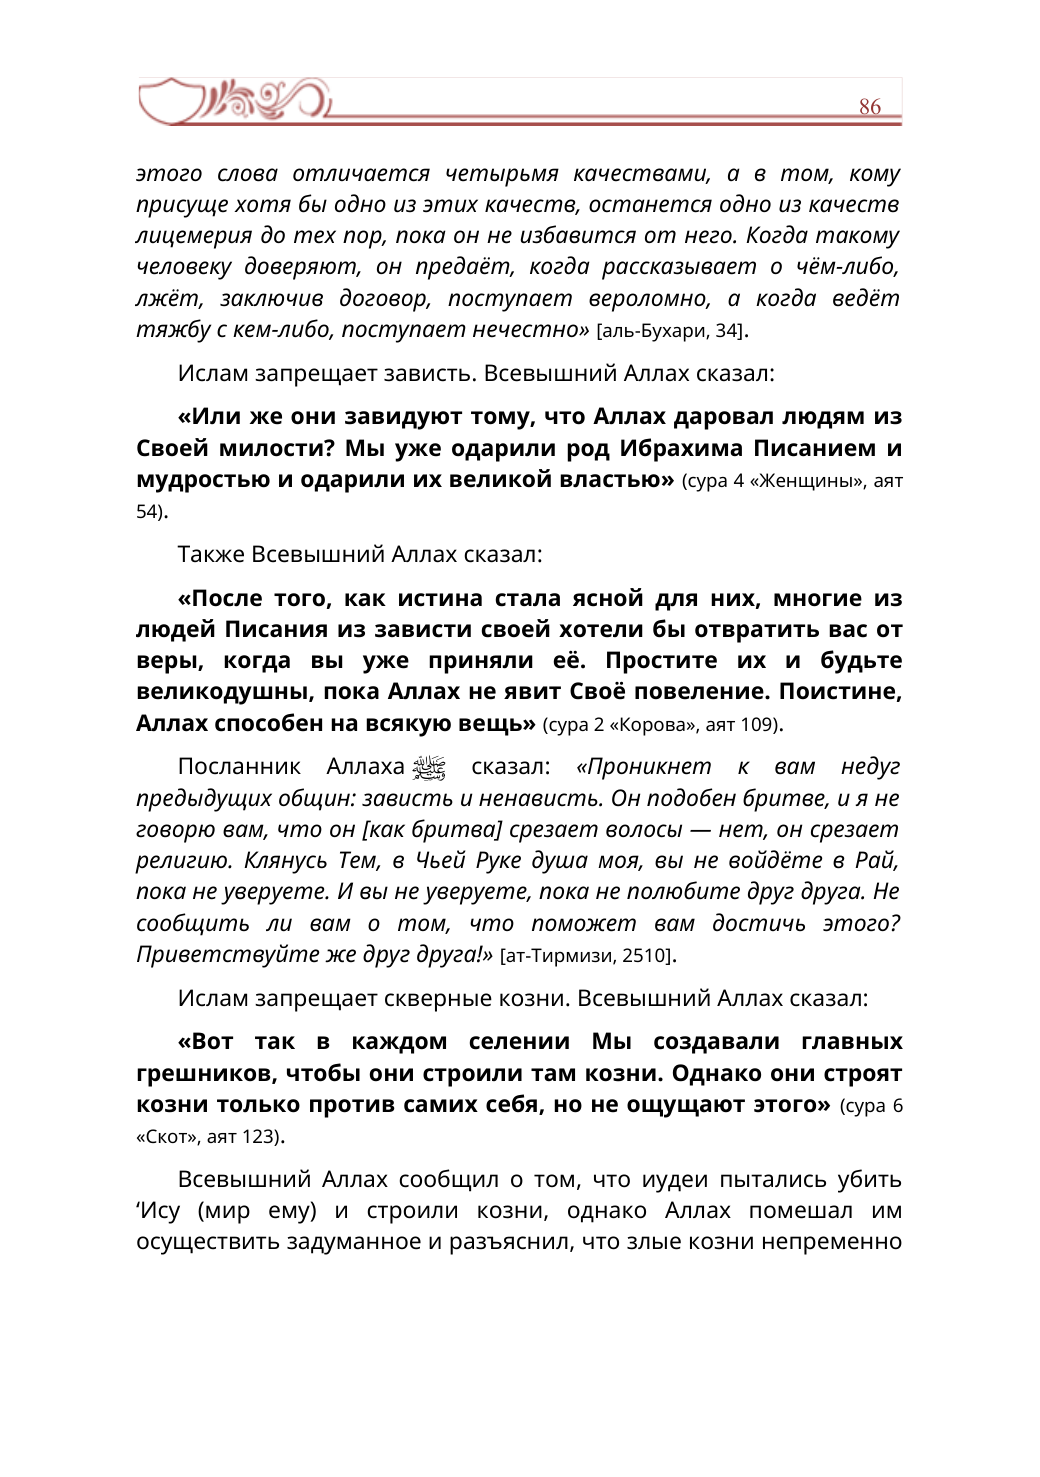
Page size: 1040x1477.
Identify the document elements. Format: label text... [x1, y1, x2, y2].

text Также Всевышний Аллах сказал: [136, 537, 903, 568]
text Ислам запрещает зависть. Всевышний Аллах сказал: [136, 356, 903, 387]
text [136, 1162, 903, 1256]
text «Вот так в каждом селении Мы создавали главных грешников, чтобы они строили там козни. Однако они строят козни только против самих себя, но не ощущают этого» (сура 6 «Скот», аят 123). [136, 1025, 903, 1150]
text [136, 156, 903, 343]
text Ислам запрещает скверные козни. Всевышний Аллах сказал: [136, 981, 903, 1012]
text «После того, как истина стала ясной для них, многие из людей Писания из зависти своей хотели бы отвратить вас от веры, когда вы уже приняли её. Простите их и будьте великодушны, пока Аллах не явит Своё повеление. Поистине, Аллах способен на всякую вещь» (сура 2 «Корова», аят 109). [136, 581, 903, 737]
text «Или же они завидуют тому, что Аллах даровал людям из Своей милости? Мы уже одарили род Ибрахима Писанием и мудростью и одарили их великой властью» (сура 4 «Женщины», аят 54). [136, 400, 903, 525]
text Посланник Аллаха ﷺ сказал: «Проникнет к вам недуг предыдущих общин: зависть и ненависть. Он подобен бритве, и я не говорю вам, что он [как бритва] срезает волосы — нет, он срезает религию. Клянусь Тем, в Чьей Руке душа моя, вы не войдёте в Рай, пока не уверуете. И вы не уверуете, пока не полюбите друг друга. Не сообщить ли вам о том, что поможет вам достичь этого? Приветствуйте же друг друга!» [ат-Тирмизи, 2510]. [136, 750, 903, 968]
